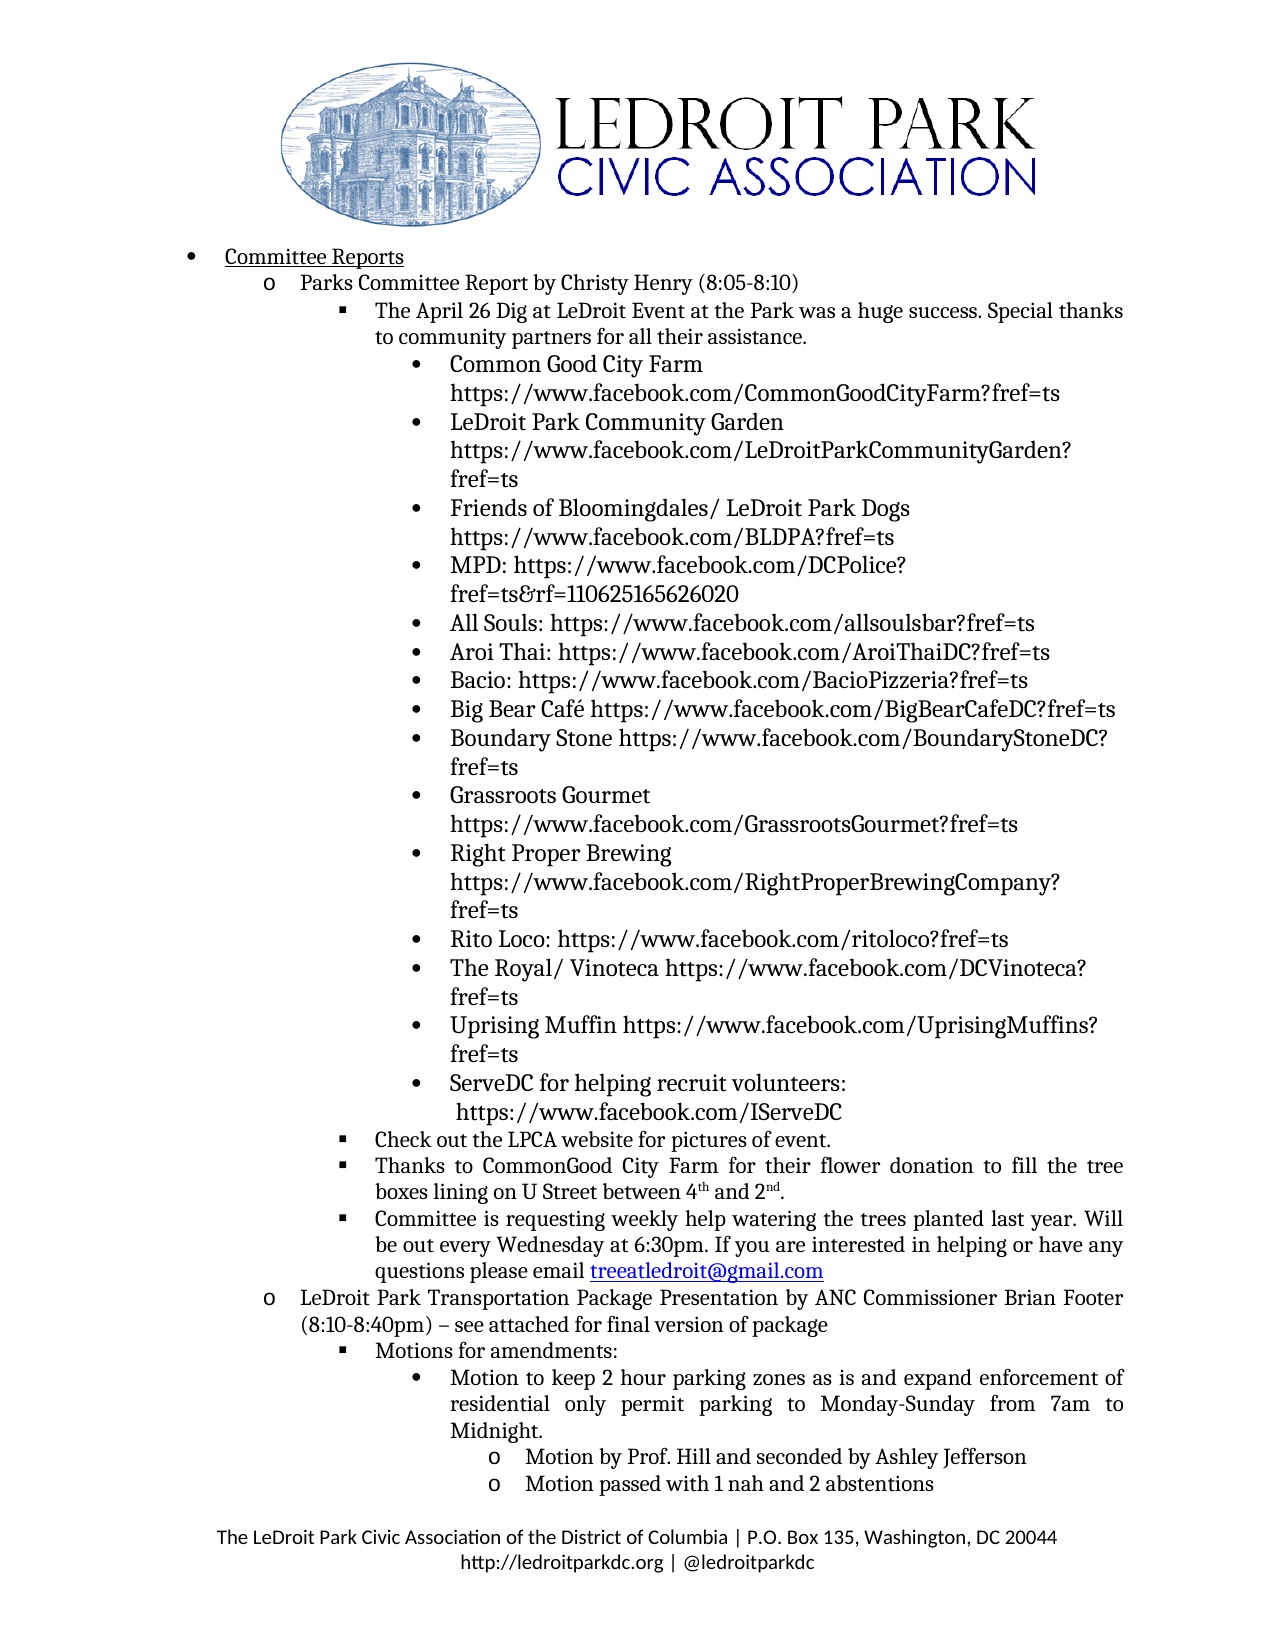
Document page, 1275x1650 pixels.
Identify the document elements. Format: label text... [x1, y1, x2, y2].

list Parks Committee Report by Christy Henry (8:05-8:10) [262, 270, 1125, 297]
list Common Good City Farm https://www.facebook.com/CommonGoodCityFarm?fref=ts [412, 350, 1125, 408]
list Check out the LPCA website for pictures of event. [337, 1126, 1125, 1153]
list Motion by Prof. Hill and seconded by Ashley Jefferson [487, 1444, 1125, 1471]
list Friends of Bloomingdales/ LeDroit Park Dogs https://www.facebook.com/BLDPA?fref=ts [412, 494, 1125, 551]
list https://www.facebook.com/IServeDC [450, 1098, 1125, 1126]
list The April 26 Dig at LeDroit Event at the Park was a huge success. Special thanks to community partners for all their assistance. [337, 297, 1125, 350]
list MPD: https://www.facebook.com/DCPolice?fref=ts&rf=110625165626020 [412, 551, 1125, 609]
list Aroi Thai: https://www.facebook.com/AroiThaiDC?fref=ts [412, 638, 1125, 666]
list Boundary Stone https://www.facebook.com/BoundaryStoneDC?fref=ts [412, 724, 1125, 781]
list Bacio: https://www.facebook.com/BacioPizzeria?fref=ts [412, 666, 1125, 695]
list Committee Reports [187, 243, 1125, 270]
list The Royal/ Vinoteca https://www.facebook.com/DCVinoteca?fref=ts [412, 954, 1125, 1011]
list Big Bear Café https://www.facebook.com/BigBearCafeDC?fref=ts [412, 695, 1125, 724]
list LeDroit Park Transportation Package Presentation by ANC Commissioner Brian Footer (8:10-8:40pm) – see attached for final version of package [262, 1284, 1125, 1338]
picture [262, 37, 1069, 240]
list Motion to keep 2 hour parking zones as is and expand enforcement of residential only permit parking to Monday-Sunday from 7am to Midnight. [412, 1365, 1125, 1444]
list LeDroit Park Community Garden https://www.facebook.com/LeDroitParkCommunityGarden?fref=ts [412, 408, 1125, 494]
list Committee is requesting weekly help watering the trees planted last year. Will be out every Wednesday at 6:30pm. If you are interested in helping or have any questions please email treeatledroit@gmail.com [337, 1205, 1125, 1284]
list Rito Loco: https://www.facebook.com/ritoloco?fref=ts [412, 925, 1125, 954]
list Motion passed with 1 nah and 2 abstentions [487, 1471, 1125, 1499]
list ServeDC for helping recruit volunteers: [412, 1069, 1125, 1098]
list Uprising Muffin https://www.facebook.com/UprisingMuffins?fref=ts [412, 1011, 1125, 1069]
list Right Proper Brewing https://www.facebook.com/RightProperBrewingCompany?fref=ts [412, 839, 1125, 925]
list Motions for amendments: [337, 1338, 1125, 1365]
list Thanks to CommonGood City Farm for their flower donation to fill the tree boxes lining on U Street between 4th and 2nd. [337, 1153, 1125, 1205]
list All Souls: https://www.facebook.com/allsoulsbar?fref=ts [412, 609, 1125, 638]
list Grassroots Gourmet https://www.facebook.com/GrassrootsGourmet?fref=ts [412, 781, 1125, 839]
